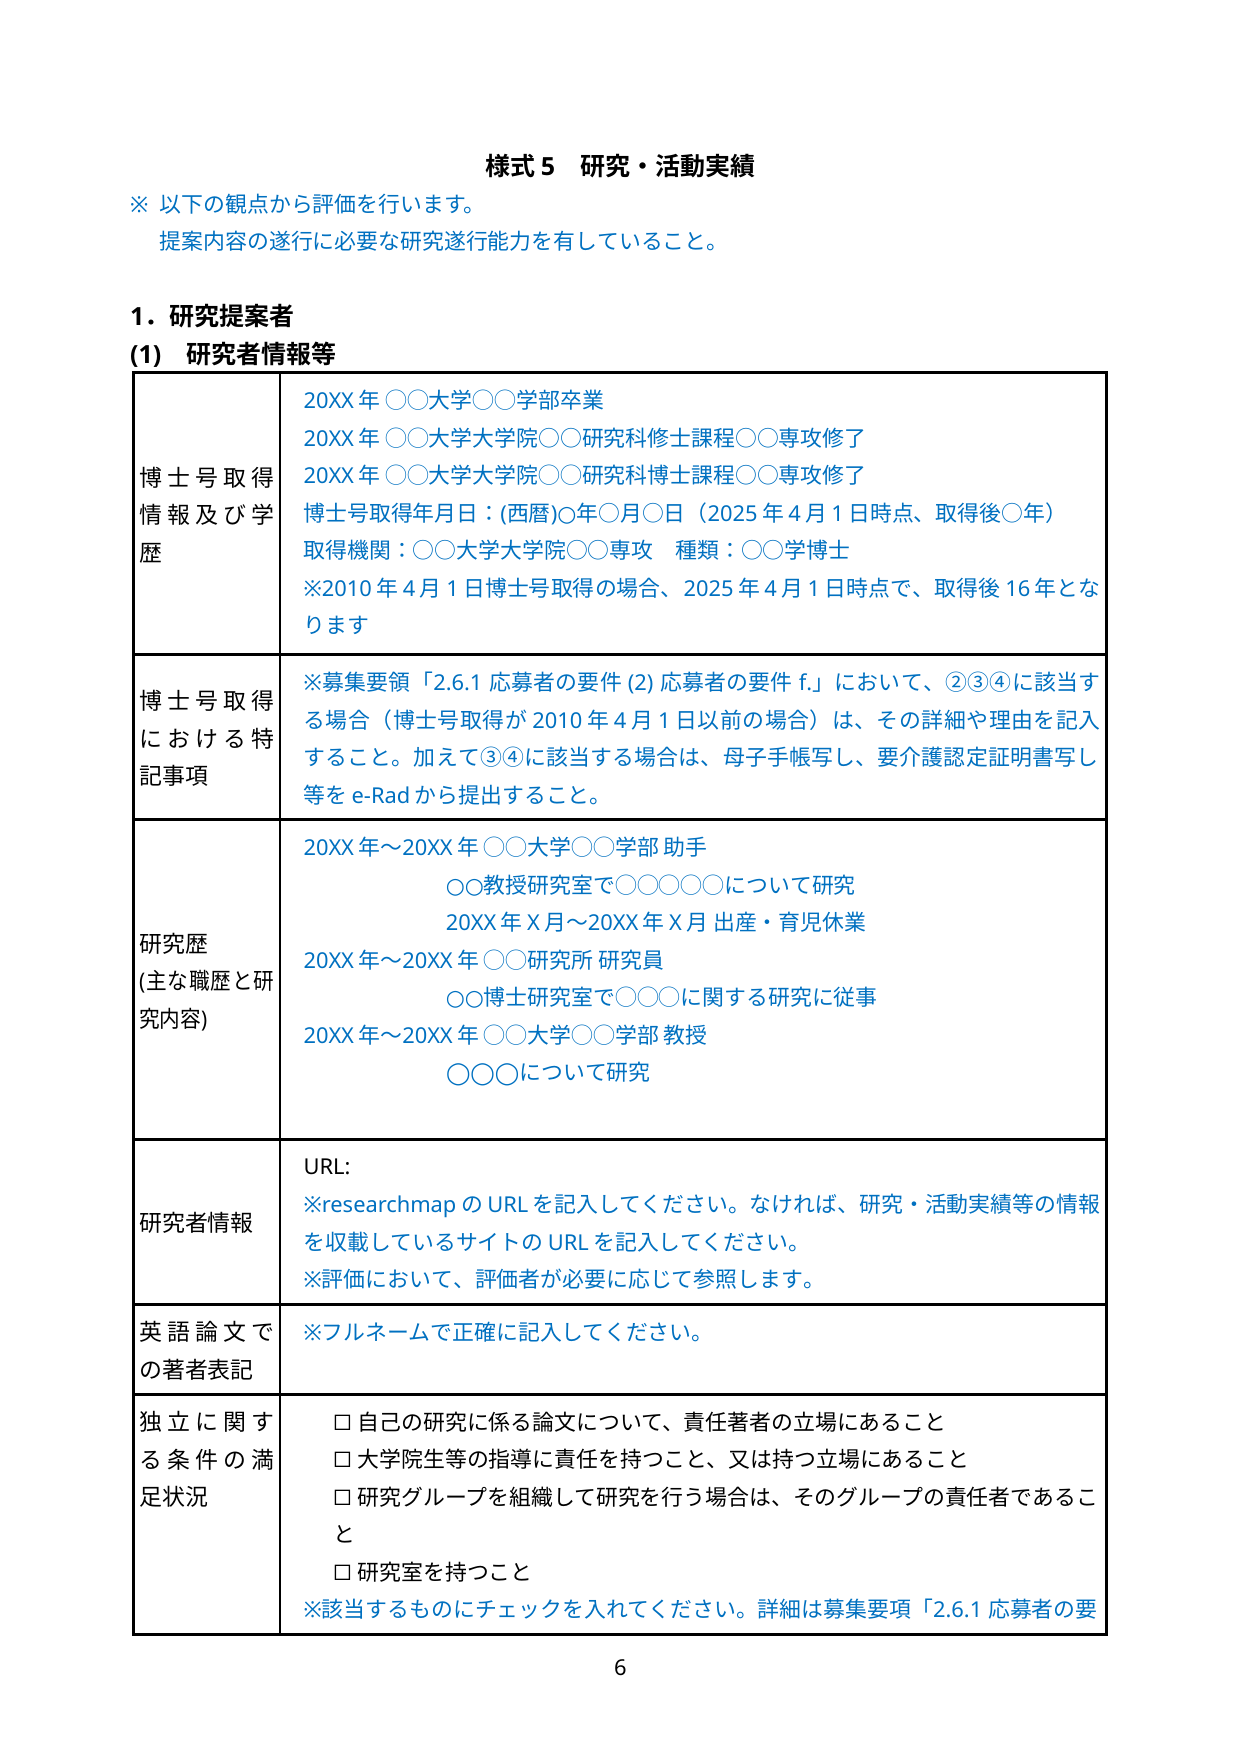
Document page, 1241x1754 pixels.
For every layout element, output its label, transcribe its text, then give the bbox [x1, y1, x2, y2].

table_cell 独立に関する条件の満足状況 [135, 1396, 279, 1633]
table_cell ※フルネームで正確に記入してください。 [281, 1306, 1105, 1393]
table_cell 研究者情報 [135, 1141, 279, 1303]
table_cell 英語論文での著者表記 [135, 1306, 279, 1393]
table_cell 20XX年～20XX年 ◯◯大学◯◯学部 助手 ○○教授研究室で◯◯◯◯◯について研究 20XX年X月～20XX年X月 出産・育児休業 20XX年～20XX年 ◯◯研究所 研究員 ○○博士研究室で◯◯◯に関する研究に従事 20XX年～20XX年 ◯◯大学◯◯学部 教授 ◯◯◯について研究 [281, 821, 1105, 1138]
table_cell 研究歴 (主な職歴と研究内容) [135, 821, 279, 1138]
table_cell 博士号取得における特記事項 [135, 656, 279, 818]
list 提案内容の遂行に必要な研究遂行能力を有していること。 [159, 221, 1110, 259]
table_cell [281, 1396, 1105, 1633]
table_cell URL: ※researchmapのURLを記入してください。なければ、研究・活動実績等の情報を収載しているサイトのURLを記入してください。 ※評価において、評価者が必要に応じて参照します。 [281, 1141, 1105, 1303]
table_header 博士号取得情報及び学歴 [135, 374, 279, 653]
text 様式5 研究・活動実績 [130, 146, 1110, 184]
text 以下の観点から評価を行います。 [130, 184, 1110, 221]
text 1．研究提案者 [130, 296, 1110, 334]
text (1) 研究者情報等 [130, 334, 1110, 371]
table_header 20XX年 ◯◯大学◯◯学部卒業 20XX年 ◯◯大学大学院○○研究科修士課程○○専攻修了 20XX年 ◯◯大学大学院◯◯研究科博士課程○○専攻修了 博士号取得年月日：(西暦)○年○月○日（2025年4月1日時点、取得後○年） 取得機関：○○大学大学院○○専攻 種類：○○学博士 ※2010年4月1日博士号取得の場合、2025年4月1日時点で、取得後16年となります [281, 374, 1105, 653]
table_cell ※募集要領「2.6.1 応募者の要件 (2) 応募者の要件 f.」において、②③④に該当する場合（博士号取得が2010年4月1日以前の場合）は、その詳細や理由を記入すること。加えて③④に該当する場合は、母子手帳写し、要介護認定証明書写し等をe-Radから提出すること。 [281, 656, 1105, 818]
